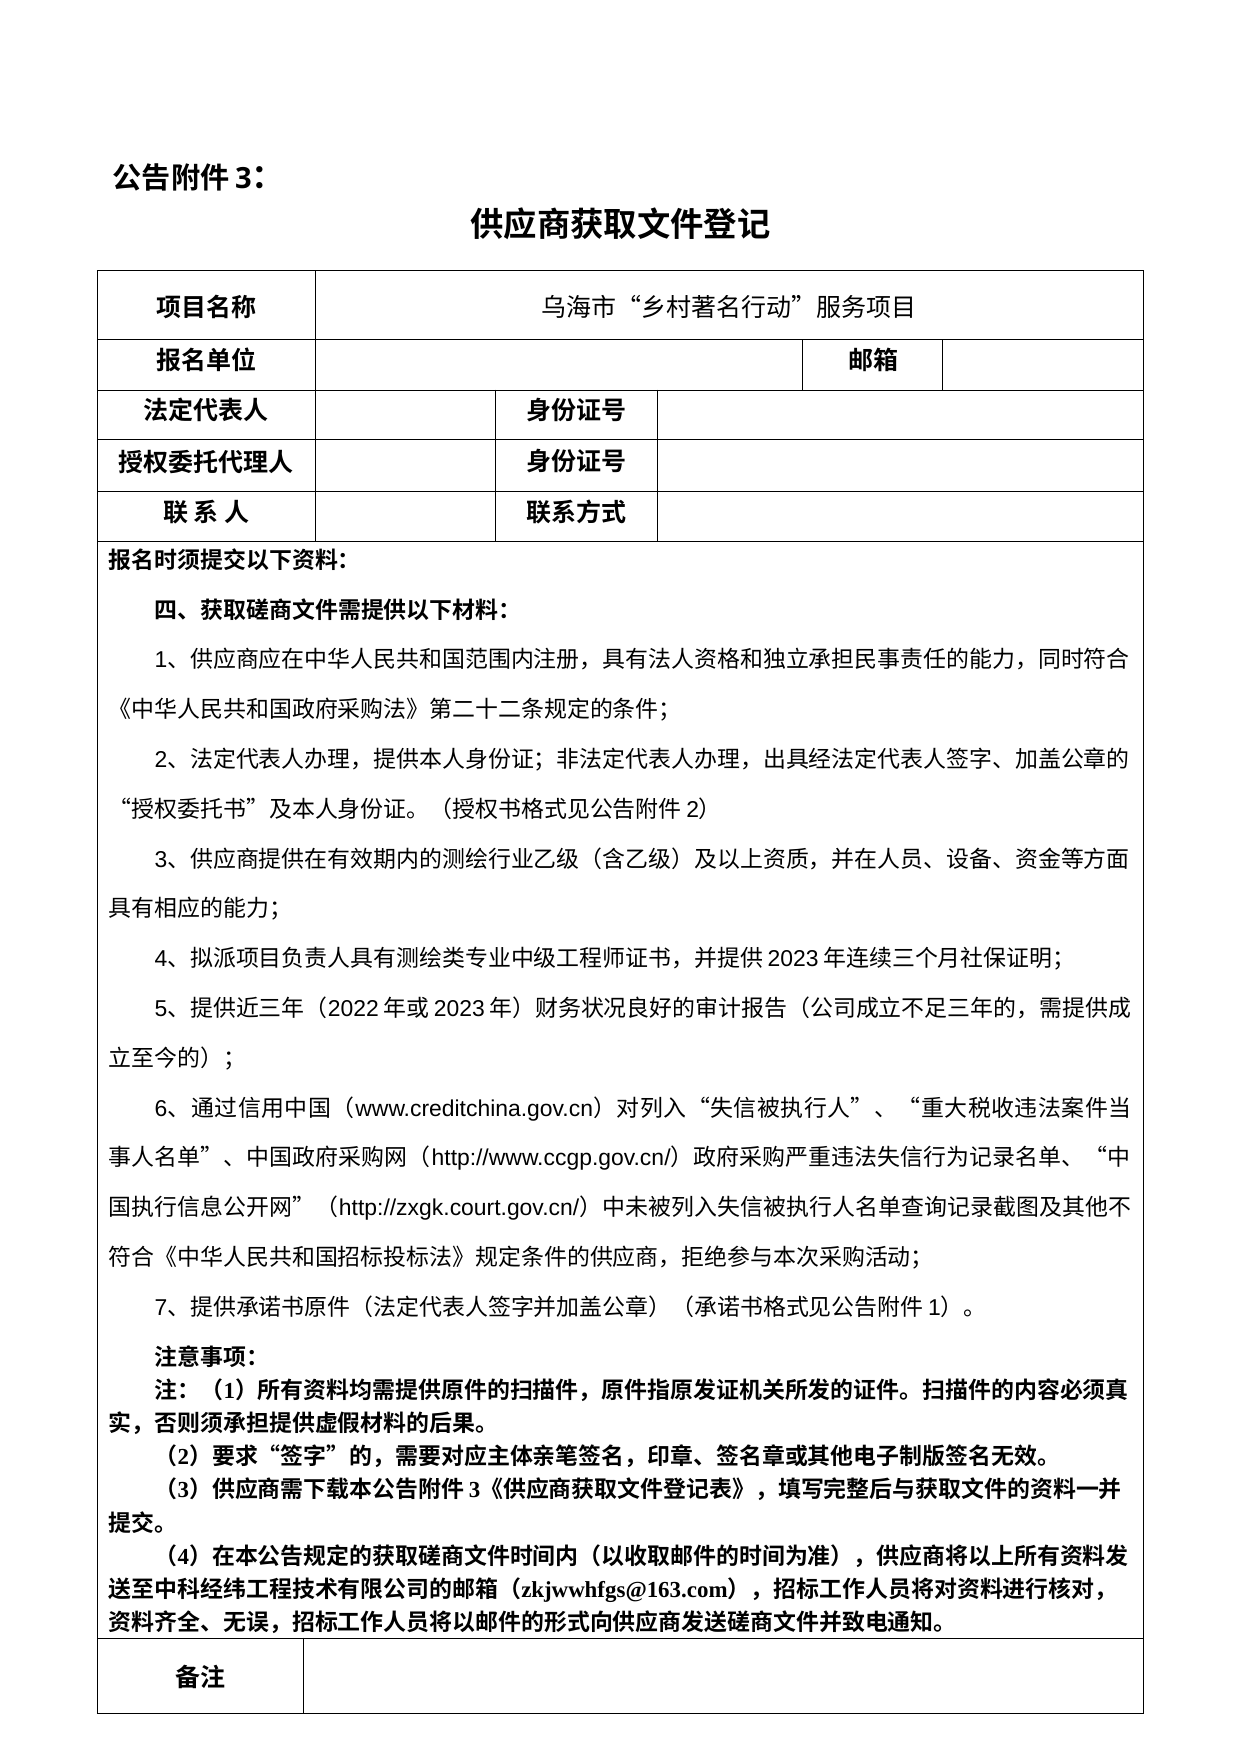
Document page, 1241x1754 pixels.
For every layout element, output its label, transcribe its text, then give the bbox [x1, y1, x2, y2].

table_cell 授权委托代理人 [98, 440, 315, 491]
table_cell [316, 492, 495, 541]
table_cell 报名时须提交以下资料： 四、获取磋商文件需提供以下材料： 1、供应商应在中华人民共和国范围内注册，具有法人资格和独立承担民事责任的能力，同时符合《中华人民共和国政府采购法》第二十二条规定的条件； 2、法定代表人办理，提供本人身份证；非法定代表人办理，出具经法定代表人签字、加盖公章的“授权委托书”及本人身份证。（授权书格式见公告附件2） 3、供应商提供在有效期内的测绘行业乙级（含乙级）及以上资质，并在人员、设备、资金等方面具有相应的能力； 4、拟派项目负责人具有测绘类专业中级工程师证书，并提供2023年连续三个月社保证明； 5、提供近三年（2022年或2023年）财务状况良好的审计报告（公司成立不足三年的，需提供成立至今的）； 6、通过信用中国（www.creditchina.gov.cn）对列入“失信被执行人”、“重大税收违法案件当事人名单”、中国政府采购网（http://www.ccgp.gov.cn/）政府采购严重违法失信行为记录名单、“中国执行信息公开网”（http://zxgk.court.gov.cn/）中未被列入失信被执行人名单查询记录截图及其他不符合《中华人民共和国招标投标法》规定条件的供应商，拒绝参与本次采购活动； 7、提供承诺书原件（法定代表人签字并加盖公章）（承诺书格式见公告附件1）。 注意事项： 注：（1）所有资料均需提供原件的扫描件，原件指原发证机关所发的证件。扫描件的内容必须真实，否则须承担提供虚假材料的后果。 （2）要求“签字”的，需要对应主体亲笔签名，印章、签名章或其他电子制版签名无效。 （3）供应商需下载本公告附件3《供应商获取文件登记表》，填写完整后与获取文件的资料一并提交。 （4）在本公告规定的获取磋商文件时间内（以收取邮件的时间为准），供应商将以上所有资料发送至中科经纬工程技术有限公司的邮箱（zkjwwhfgs@163.com），招标工作人员将对资料进行核对，资料齐全、无误，招标工作人员将以邮件的形式向供应商发送磋商文件并致电通知。 [98, 542, 1143, 1637]
table_cell 身份证号 [496, 391, 657, 439]
table_cell 联系方式 [496, 492, 657, 541]
table_cell 邮箱 [803, 340, 942, 389]
table_cell [316, 340, 802, 389]
table_header 乌海市“乡村著名行动”服务项目 [316, 271, 1143, 339]
table_header 项目名称 [98, 271, 315, 339]
table_cell [658, 440, 1143, 491]
table_cell [316, 440, 495, 491]
table_cell [304, 1639, 1143, 1713]
table_cell [316, 391, 495, 439]
table_cell 法定代表人 [98, 391, 315, 439]
table_cell [943, 340, 1143, 389]
table_cell 联 系 人 [98, 492, 315, 541]
table_cell 报名单位 [98, 340, 315, 389]
table_cell 备注 [98, 1639, 303, 1713]
table_cell [658, 492, 1143, 541]
text 供应商获取文件登记 [112, 198, 1128, 246]
text 公告附件3： [112, 150, 1128, 198]
table_cell [658, 391, 1143, 439]
table_cell 身份证号 [496, 440, 657, 491]
